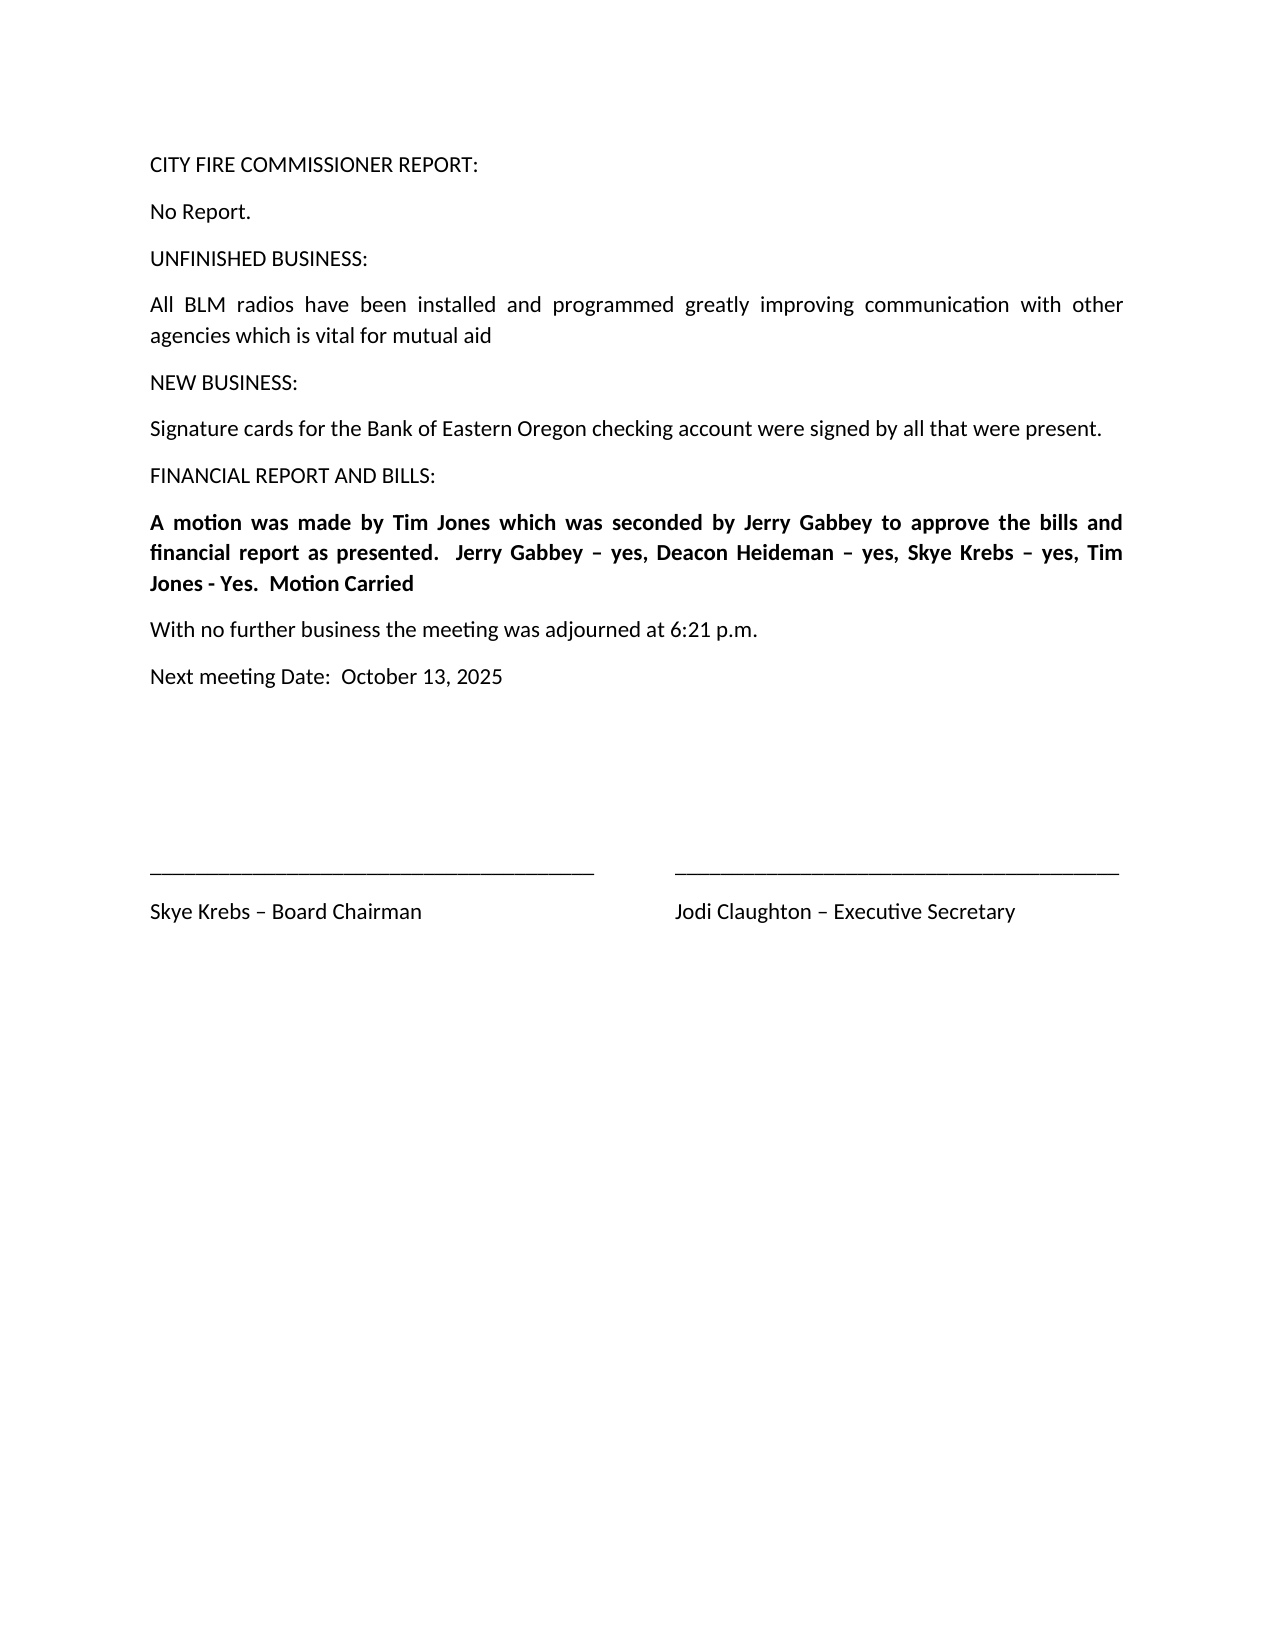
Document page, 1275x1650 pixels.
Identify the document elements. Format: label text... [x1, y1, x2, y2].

text Next meeting Date: October 13, 2025 [150, 662, 1125, 691]
text CITY FIRE COMMISSIONER REPORT: [150, 150, 1125, 178]
text FINANCIAL REPORT AND BILLS: [150, 461, 1125, 489]
text All BLM radios have been installed and programmed greatly improving communication with other agencies which is vital for mutual aid [150, 291, 1125, 349]
text UNFINISHED BUSINESS: [150, 244, 1125, 272]
text No Report. [150, 197, 1125, 225]
text Skye Krebs – Board Chairman Jodi Claughton – Executive Secretary [150, 897, 1125, 925]
text NEW BUSINESS: [150, 368, 1125, 396]
text _______________________________________ _______________________________________ [150, 850, 1125, 878]
text Signature cards for the Bank of Eastern Oregon checking account were signed by all that were present. [150, 414, 1125, 443]
text A motion was made by Tim Jones which was seconded by Jerry Gabbey to approve the bills and financial report as presented. Jerry Gabbey – yes, Deacon Heideman – yes, Skye Krebs – yes, Tim Jones - Yes. Motion Carried [150, 508, 1125, 597]
text With no further business the meeting was adjourned at 6:21 p.m. [150, 616, 1125, 644]
